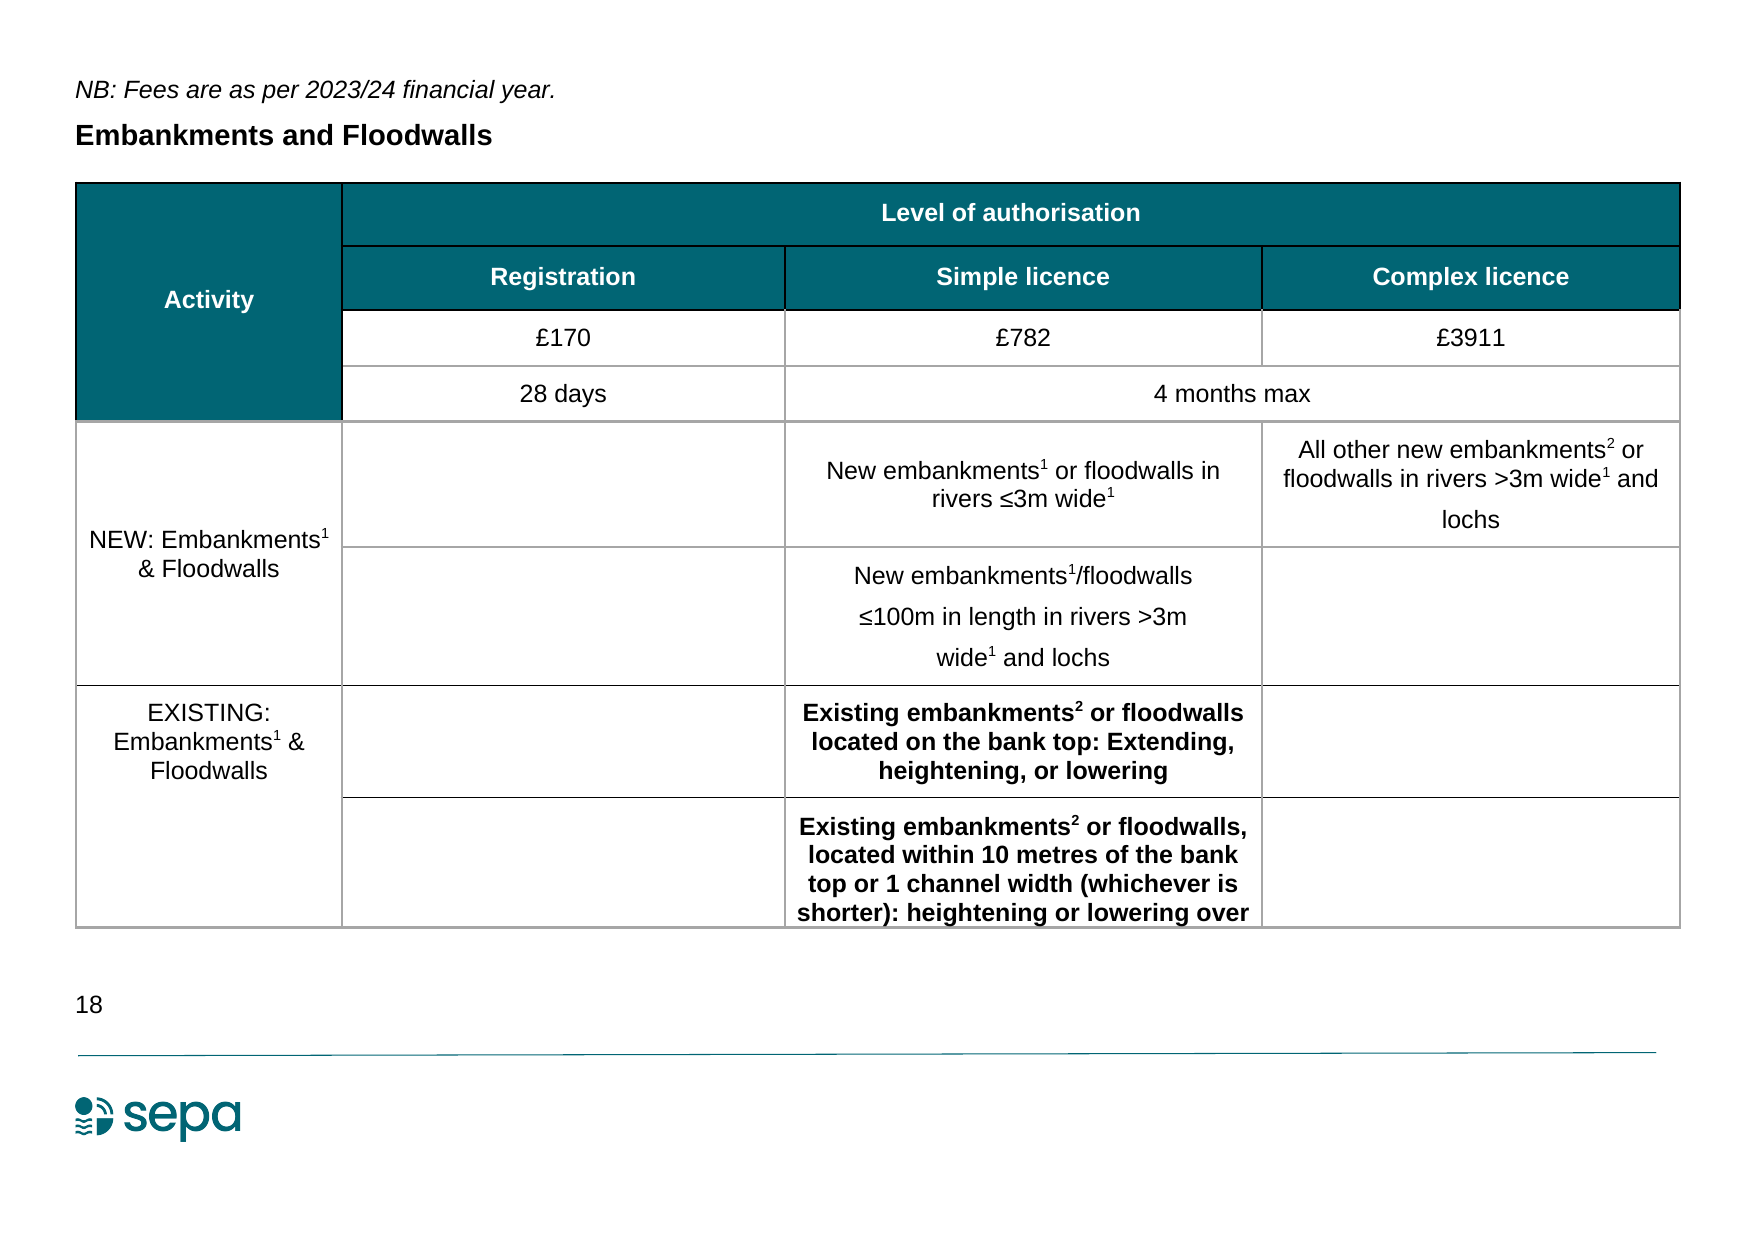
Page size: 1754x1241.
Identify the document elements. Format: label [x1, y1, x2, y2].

picture [75, 1097, 241, 1142]
